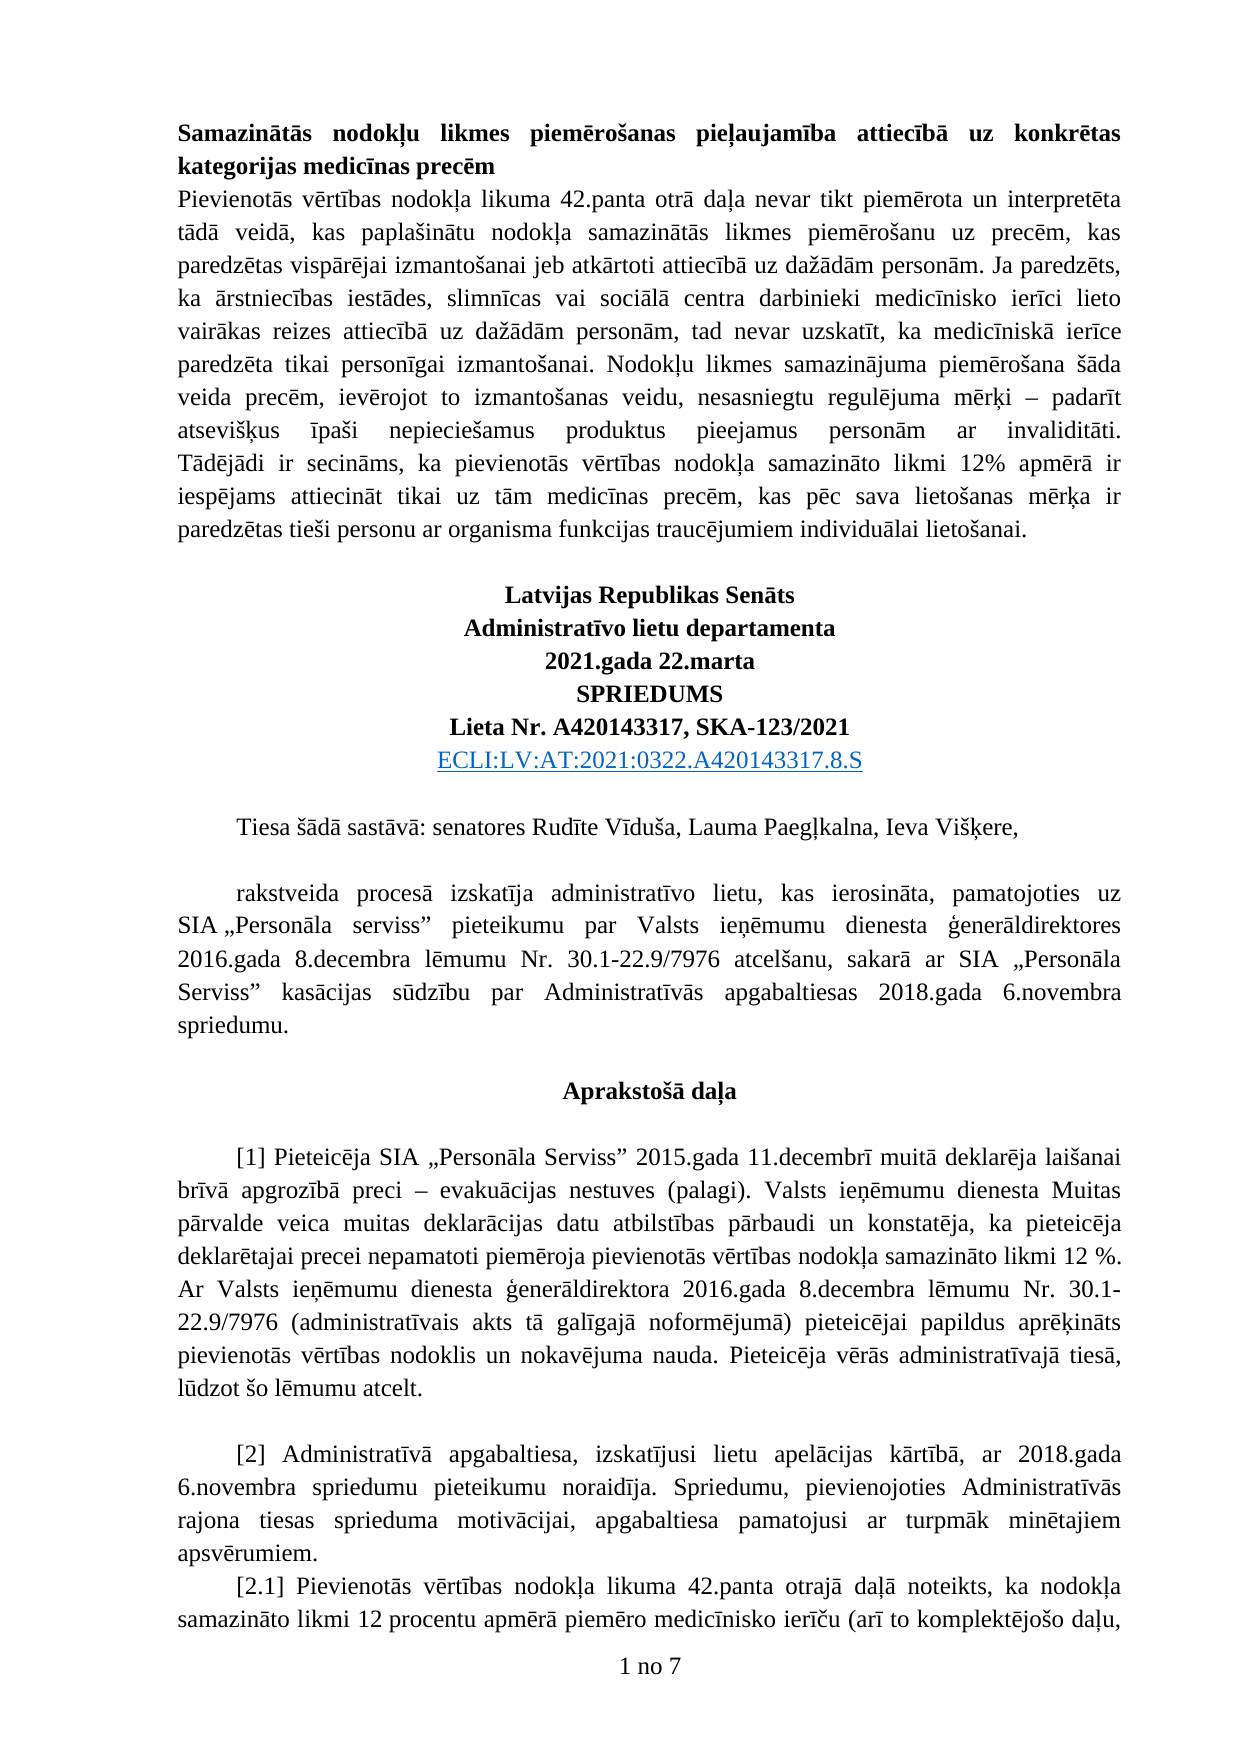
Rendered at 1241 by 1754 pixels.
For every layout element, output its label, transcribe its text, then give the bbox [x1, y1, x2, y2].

text Latvijas Republikas Senāts [177, 580, 1122, 609]
text [2] Administratīvā apgabaltiesa, izskatījusi lietu apelācijas kārtībā, ar 2018.gada 6.novembra spriedumu pieteikumu noraidīja. Spriedumu, pievienojoties Administratīvās rajona tiesas sprieduma motivācijai, apgabaltiesa pamatojusi ar turpmāk minētajiem apsvērumiem. [177, 1439, 1122, 1567]
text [177, 1571, 1122, 1633]
text ECLI:LV:AT:2021:0322.A420143317.8.S [177, 746, 1122, 774]
text rakstveida procesā izskatīja administratīvo lietu, kas ierosināta, pamatojoties uz SIA „Personāla serviss” pieteikumu par Valsts ieņēmumu dienesta ģenerāldirektores 2016.gada 8.decembra lēmumu Nr. 30.1-22.9/7976 atcelšanu, sakarā ar SIA „Personāla Serviss” kasācijas sūdzību par Administratīvās apgabaltiesas 2018.gada 6.novembra spriedumu. [177, 878, 1122, 1038]
text Tiesa šādā sastāvā: senatores Rudīte Vīduša, Lauma Paegļkalna, Ieva Višķere, [177, 812, 1122, 840]
text 2021.gada 22.marta [177, 646, 1122, 675]
text Lieta Nr. A420143317, SKA-123/2021 [177, 712, 1122, 741]
text Administratīvo lietu departamenta [177, 613, 1122, 642]
text Samazinātās nodokļu likmes piemērošanas pieļaujamība attiecībā uz konkrētas kategorijas medicīnas precēm [177, 118, 1122, 180]
text SPRIEDUMS [177, 679, 1122, 708]
text Aprakstošā daļa [177, 1076, 1122, 1104]
text [1] Pieteicēja SIA „Personāla Serviss” 2015.gada 11.decembrī muitā deklarēja laišanai brīvā apgrozībā preci – evakuācijas nestuves (palagi). Valsts ieņēmumu dienesta Muitas pārvalde veica muitas deklarācijas datu atbilstības pārbaudi un konstatēja, ka pieteicēja deklarētajai precei nepamatoti piemēroja pievienotās vērtības nodokļa samazināto likmi 12 %. Ar Valsts ieņēmumu dienesta ģenerāldirektora 2016.gada 8.decembra lēmumu Nr. 30.1-22.9/7976 (administratīvais akts tā galīgajā noformējumā) pieteicējai papildus aprēķināts pievienotās vērtības nodoklis un nokavējuma nauda. Pieteicēja vērās administratīvajā tiesā, lūdzot šo lēmumu atcelt. [177, 1142, 1122, 1402]
text Pievienotās vērtības nodokļa likuma 42.panta otrā daļa nevar tikt piemērota un interpretēta tādā veidā, kas paplašinātu nodokļa samazinātās likmes piemērošanu uz precēm, kas paredzētas vispārējai izmantošanai jeb atkārtoti attiecībā uz dažādām personām. Ja paredzēts, ka ārstniecības iestādes, slimnīcas vai sociālā centra darbinieki medicīnisko ierīci lieto vairākas reizes attiecībā uz dažādām personām, tad nevar uzskatīt, ka medicīniskā ierīce paredzēta tikai personīgai izmantošanai. Nodokļu likmes samazinājuma piemērošana šāda veida precēm, ievērojot to izmantošanas veidu, nesasniegtu regulējuma mērķi – padarīt atsevišķus īpaši nepieciešamus produktus pieejamus personām ar invaliditāti. Tādējādi ir secināms, ka pievienotās vērtības nodokļa samazināto likmi 12% apmērā ir iespējams attiecināt tikai uz tām medicīnas precēm, kas pēc sava lietošanas mērķa ir paredzētas tieši personu ar organisma funkcijas traucējumiem individuālai lietošanai. [177, 184, 1122, 543]
